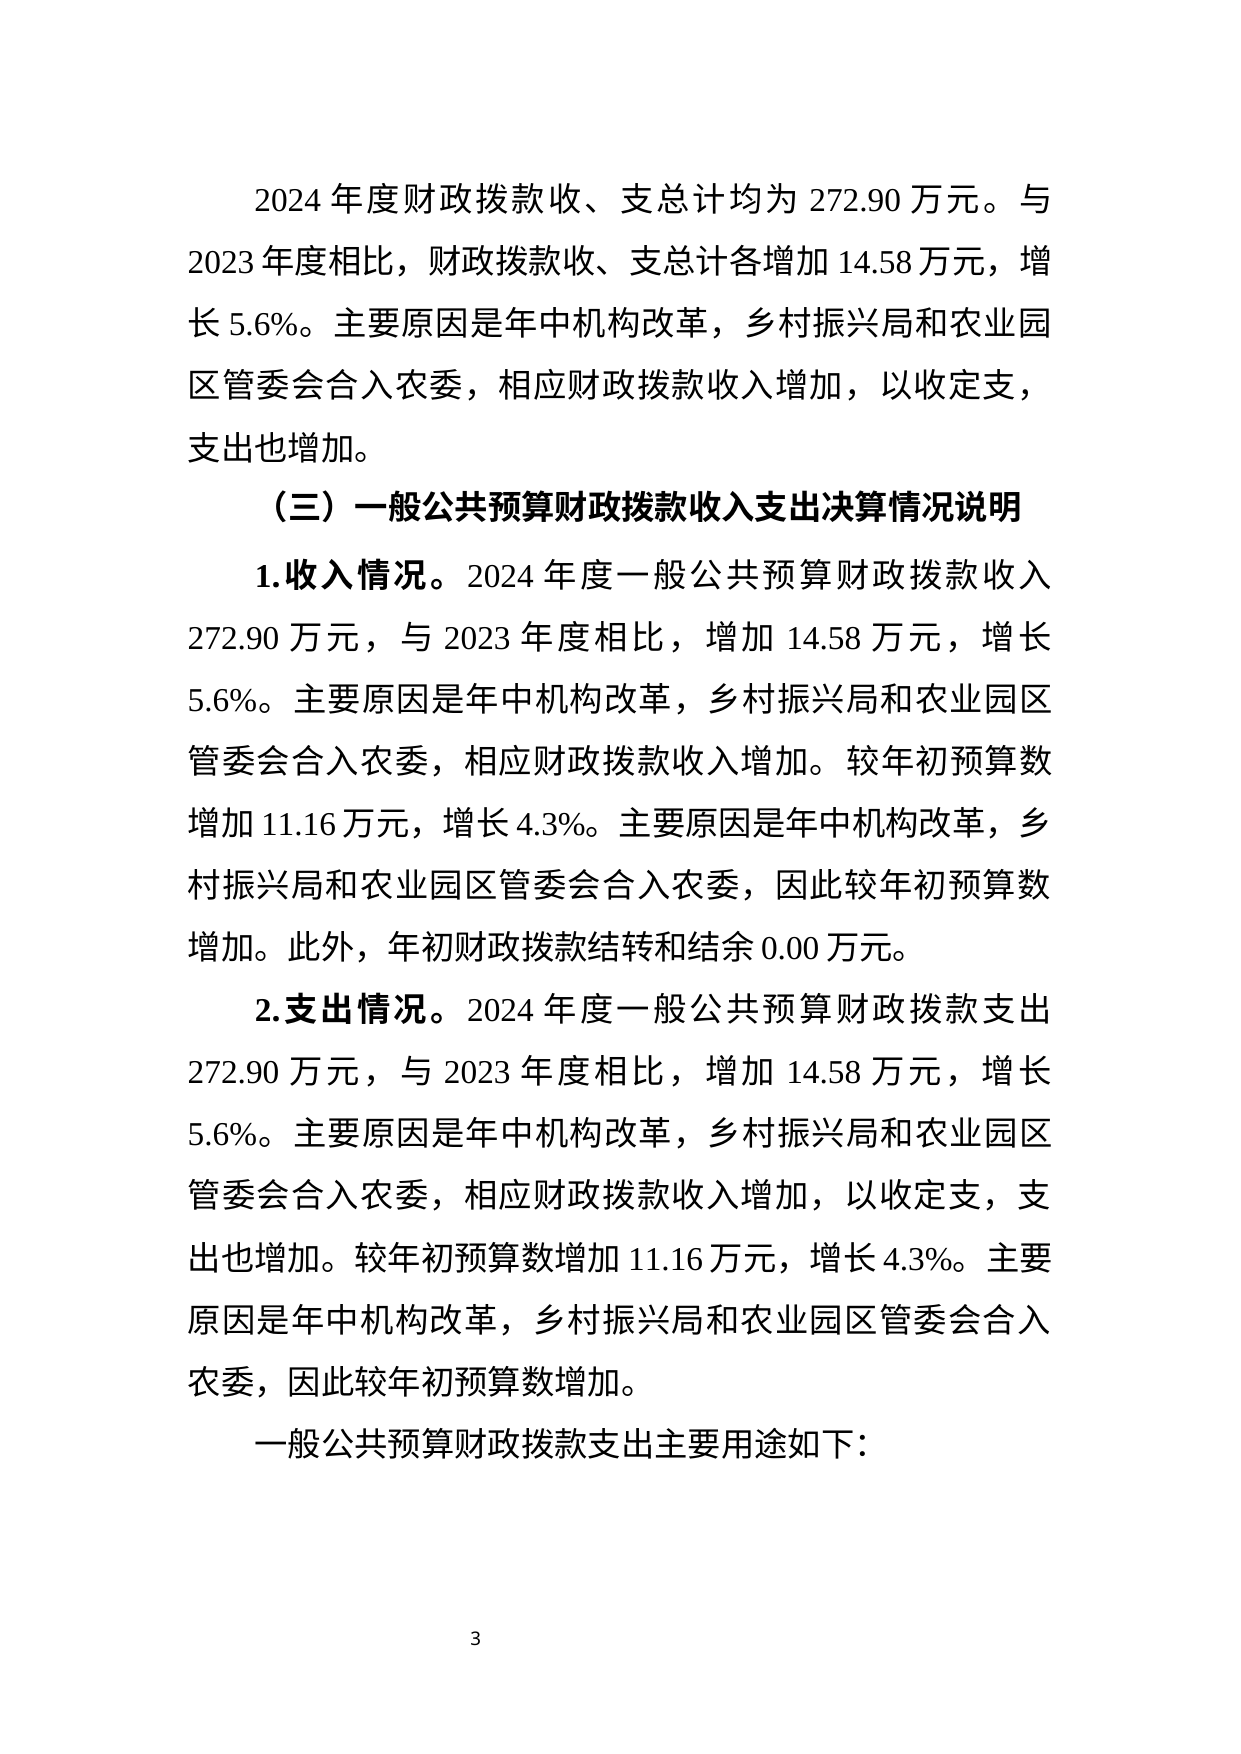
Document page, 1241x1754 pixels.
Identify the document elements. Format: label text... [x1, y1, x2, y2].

text 一般公共预算财政拨款支出主要用途如下： [187, 1407, 1053, 1469]
text 1.收入情况。2024年度一般公共预算财政拨款收入272.90万元，与2023年度相比，增加14.58万元，增长5.6%。主要原因是年中机构改革，乡村振兴局和农业园区管委会合入农委，相应财政拨款收入增加。较年初预算数增加11.16万元，增长4.3%。主要原因是年中机构改革，乡村振兴局和农业园区管委会合入农委，因此较年初预算数增加。此外，年初财政拨款结转和结余0.00万元。 [187, 537, 1053, 972]
text 2.支出情况。2024年度一般公共预算财政拨款支出272.90万元，与2023年度相比，增加14.58万元，增长5.6%。主要原因是年中机构改革，乡村振兴局和农业园区管委会合入农委，相应财政拨款收入增加，以收定支，支出也增加。较年初预算数增加11.16万元，增长4.3%。主要原因是年中机构改革，乡村振兴局和农业园区管委会合入农委，因此较年初预算数增加。 [187, 972, 1053, 1407]
text （三）一般公共预算财政拨款收入支出决算情况说明 [187, 472, 1053, 537]
text 2024年度财政拨款收、支总计均为272.90万元。与2023年度相比，财政拨款收、支总计各增加14.58万元，增长5.6%。主要原因是年中机构改革，乡村振兴局和农业园区管委会合入农委，相应财政拨款收入增加，以收定支，支出也增加。 [187, 162, 1053, 472]
